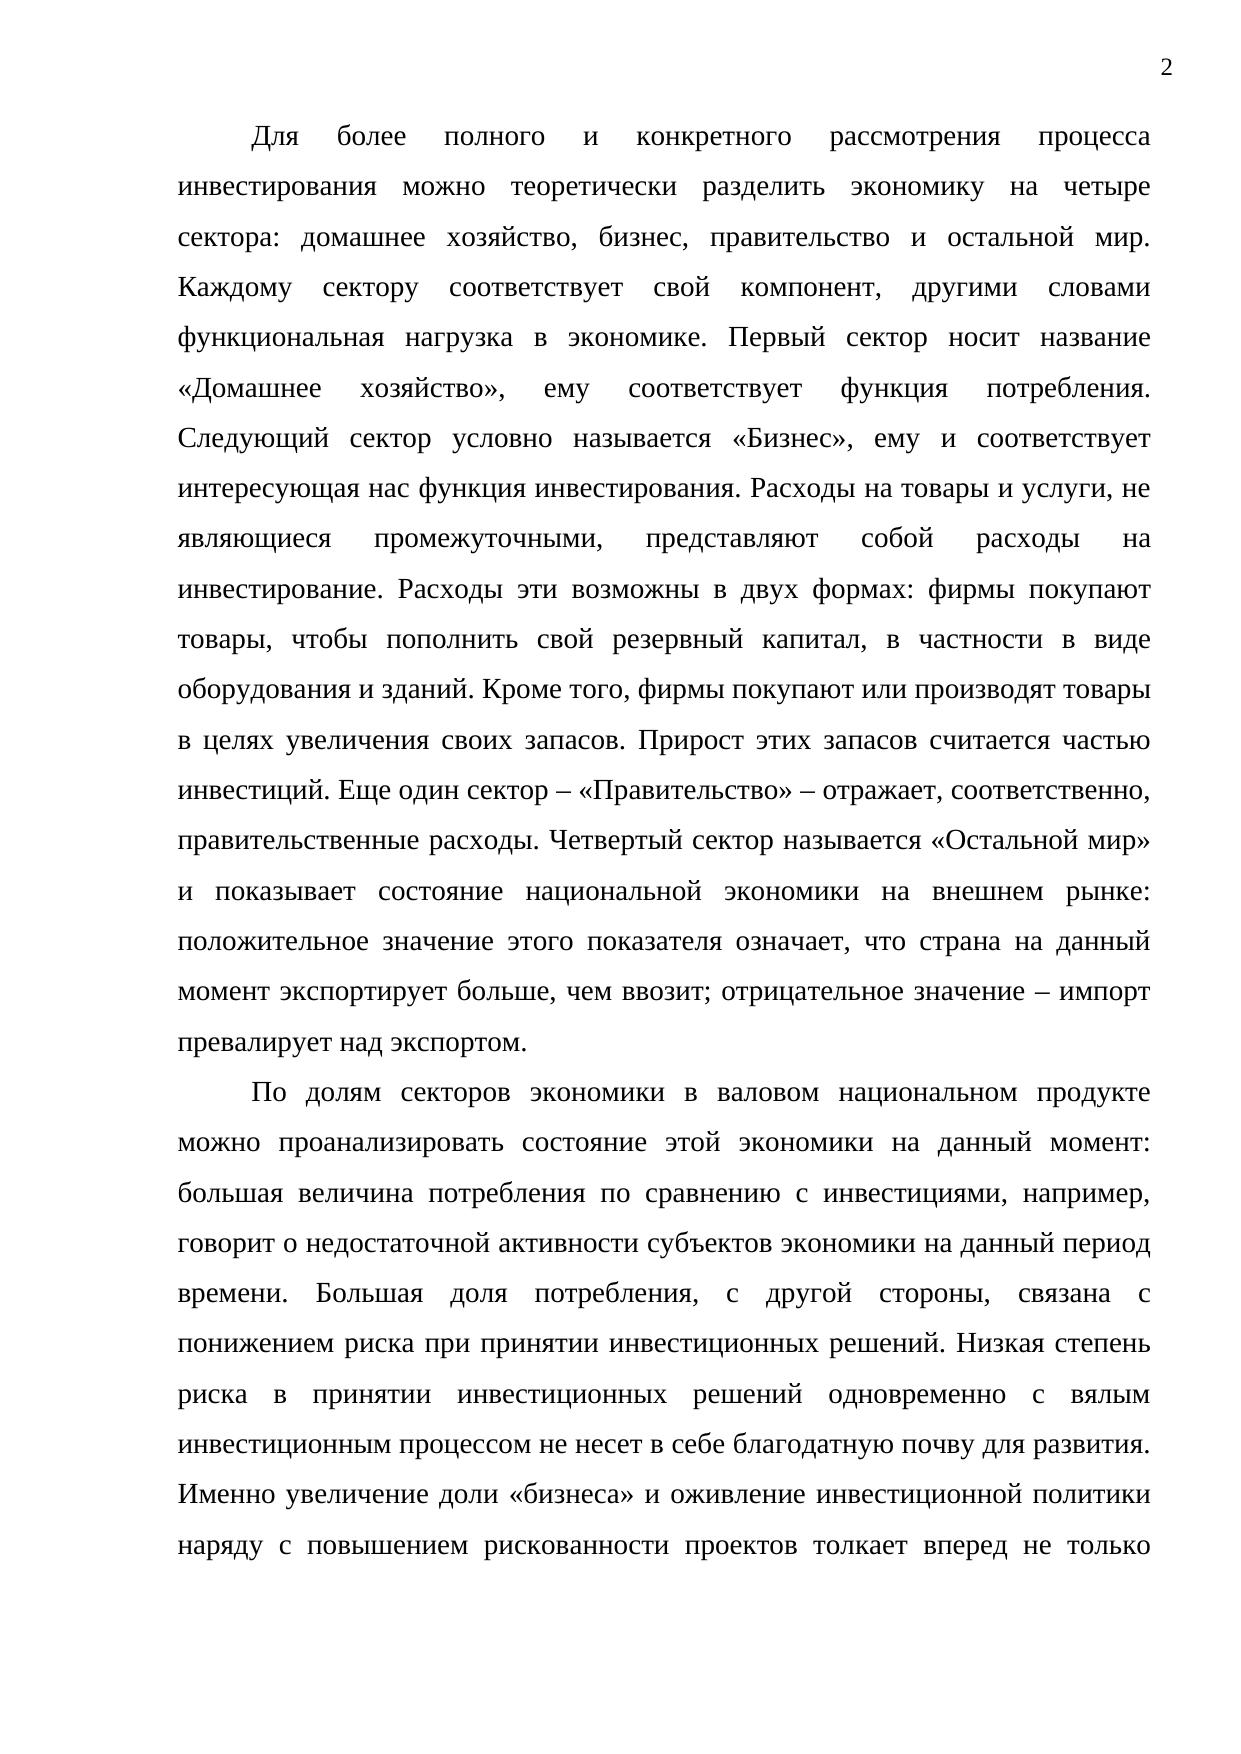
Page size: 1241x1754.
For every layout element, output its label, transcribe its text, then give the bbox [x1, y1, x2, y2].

text Для более полного и конкретного рассмотрения процесса инвестирования можно теоретически разделить экономику на четыре сектора: домашнее хозяйство, бизнес, правительство и остальной мир. Каждому сектору соответствует свой компонент, другими словами функциональная нагрузка в экономике. Первый сектор носит название «Домашнее хозяйство», ему соответствует функция потребления. Следующий сектор условно называется «Бизнес», ему и соответствует интересующая нас функция инвестирования. Расходы на товары и услуги, не являющиеся промежуточными, представляют собой расходы на инвестирование. Расходы эти возможны в двух формах: фирмы покупают товары, чтобы пополнить свой резервный капитал, в частности в виде оборудования и зданий. Кроме того, фирмы покупают или производят товары в целях увеличения своих запасов. Прирост этих запасов считается частью инвестиций. Еще один сектор – «Правительство» – отражает, соответственно, правительственные расходы. Четвертый сектор называется «Остальной мир» и показывает состояние национальной экономики на внешнем рынке: положительное значение этого показателя означает, что страна на данный момент экспортирует больше, чем ввозит; отрицательное значение – импорт превалирует над экспортом. [177, 118, 1152, 1057]
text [177, 1074, 1152, 1560]
